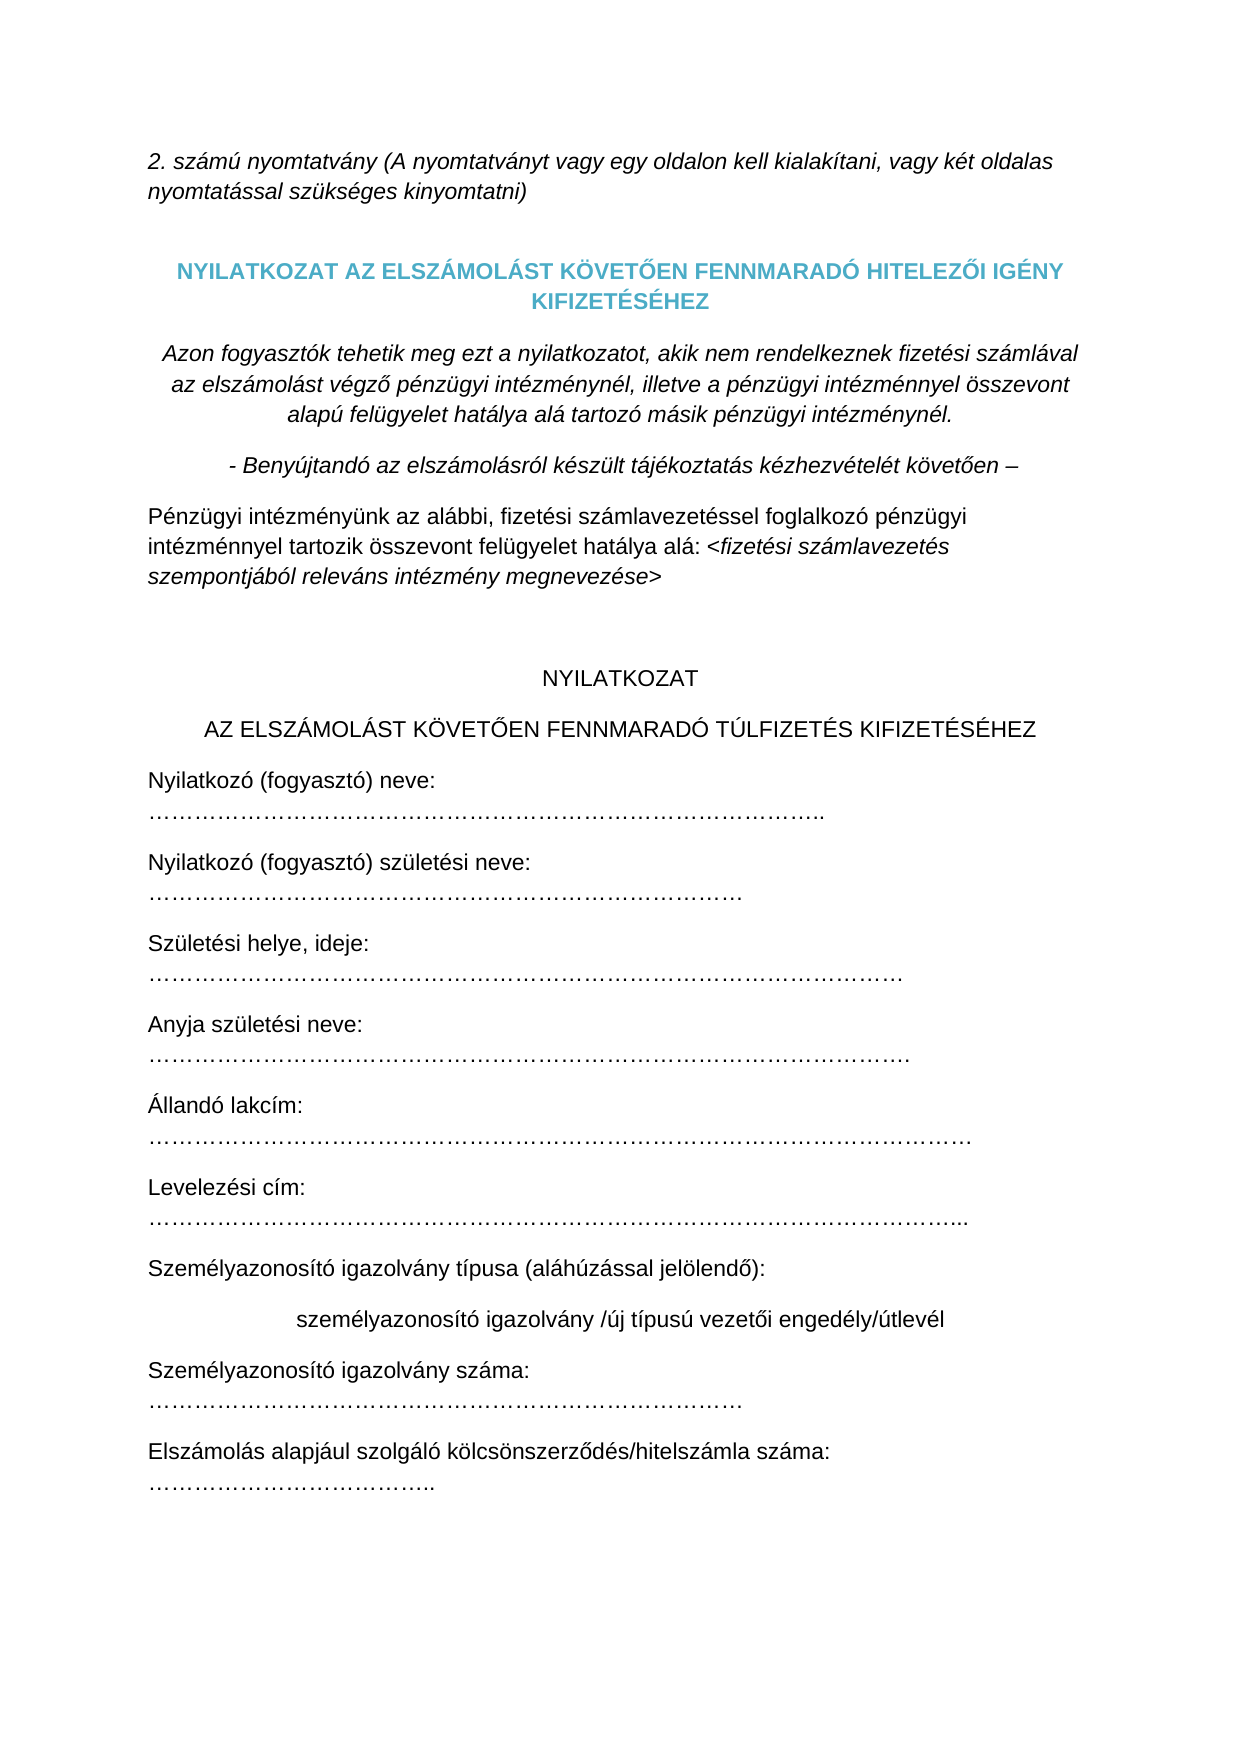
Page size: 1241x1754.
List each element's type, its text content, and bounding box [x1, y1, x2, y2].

text - Benyújtandó az elszámolásról készült tájékoztatás kézhezvételét követően – [148, 452, 1093, 478]
text AZ ELSZÁMOLÁST KÖVETŐEN FENNMARADÓ TÚLFIZETÉS KIFIZETÉSÉHEZ [148, 716, 1093, 743]
text Születési helye, ideje: ……………………………………………………………………………………… [148, 930, 1093, 986]
text 2. számú nyomtatvány (A nyomtatványt vagy egy oldalon kell kialakítani, vagy két oldalas nyomtatással szükséges kinyomtatni) [148, 148, 1093, 204]
text Pénzügyi intézményünk az alábbi, fizetési számlavezetéssel foglalkozó pénzügyi intézménnyel tartozik összevont felügyelet hatálya alá: <fizetési számlavezetés szempontjából releváns intézmény megnevezése> [148, 503, 1093, 589]
text Személyazonosító igazolvány száma: …………………………………………………………………… [148, 1357, 1093, 1413]
text Elszámolás alapjául szolgáló kölcsönszerződés/hitelszámla száma: ……………………………….. [148, 1438, 1093, 1495]
text Levelezési cím:……………………………………………………………………………………………... [148, 1174, 1093, 1230]
text Állandó lakcím:……………………………………………………………………………………………… [148, 1092, 1093, 1149]
text Személyazonosító igazolvány típusa (aláhúzással jelölendő): [148, 1255, 1093, 1281]
text Nyilatkozó (fogyasztó) születési neve: …………………………………………………………………… [148, 849, 1093, 905]
text Azon fogyasztók tehetik meg ezt a nyilatkozatot, akik nem rendelkeznek fizetési számlával az elszámolást végző pénzügyi intézménynél, illetve a pénzügyi intézménnyel összevont alapú felügyelet hatálya alá tartozó másik pénzügyi intézménynél. [148, 340, 1093, 427]
subtitle Nyilatkozat az elszámolást követően fennmaradó hitelezői igény kifizetéséhez [148, 258, 1093, 314]
text Nyilatkozó (fogyasztó) neve: …………………………………………………………………………….. [148, 767, 1093, 824]
text személyazonosító igazolvány /új típusú vezetői engedély/útlevél [148, 1306, 1093, 1332]
text NYILATKOZAT [148, 665, 1093, 692]
text Anyja születési neve: ………………………………………………………………………………………. [148, 1011, 1093, 1068]
